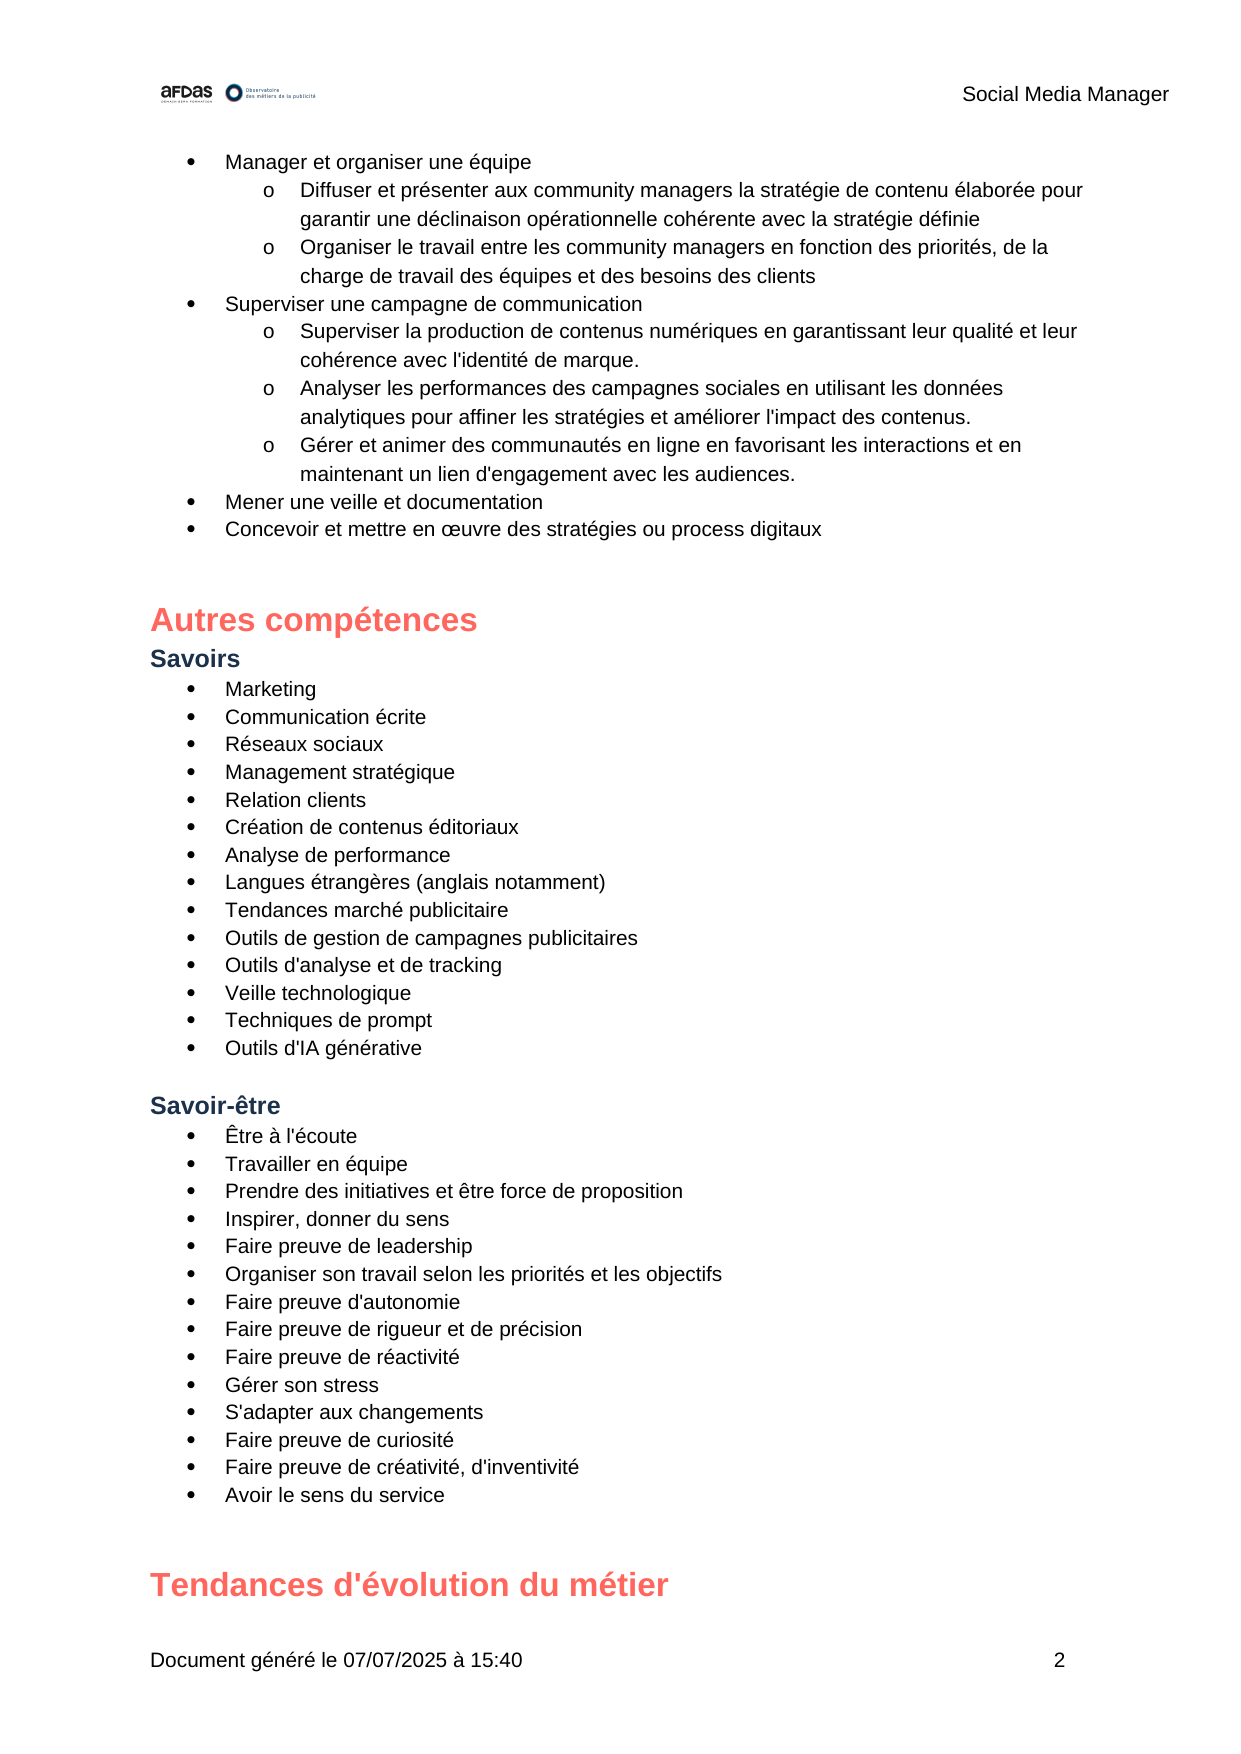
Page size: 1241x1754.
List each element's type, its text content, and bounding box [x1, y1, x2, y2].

list Management stratégique [187, 760, 1090, 784]
list Relation clients [187, 787, 1090, 811]
text Savoirs [150, 644, 1090, 673]
picture [150, 74, 317, 114]
list Communication écrite [187, 704, 1090, 729]
list Faire preuve de leadership [187, 1234, 1090, 1258]
list Superviser la production de contenus numériques en garantissant leur qualité et leur cohérence avec l'identité de marque. [262, 319, 1090, 372]
list Concevoir et mettre en œuvre des stratégies ou process digitaux [187, 517, 1090, 541]
list Être à l'écoute [187, 1124, 1090, 1148]
list Réseaux sociaux [187, 732, 1090, 756]
list Outils de gestion de campagnes publicitaires [187, 925, 1090, 949]
list Veille technologique [187, 981, 1090, 1005]
list Analyse de performance [187, 843, 1090, 867]
list Organiser son travail selon les priorités et les objectifs [187, 1262, 1090, 1286]
list Superviser une campagne de communication [187, 291, 1090, 315]
list Inspirer, donner du sens [187, 1207, 1090, 1231]
list Faire preuve de créativité, d'inventivité [187, 1455, 1090, 1479]
list Gérer son stress [187, 1372, 1090, 1396]
list Manager et organiser une équipe [187, 150, 1090, 174]
list S'adapter aux changements [187, 1400, 1090, 1424]
list Faire preuve de curiosité [187, 1428, 1090, 1452]
list Prendre des initiatives et être force de proposition [187, 1179, 1090, 1203]
list Diffuser et présenter aux community managers la stratégie de contenu élaborée pour garantir une déclinaison opérationnelle cohérente avec la stratégie définie [262, 178, 1090, 231]
list Organiser le travail entre les community managers en fonction des priorités, de la charge de travail des équipes et des besoins des clients [262, 234, 1090, 288]
list Création de contenus éditoriaux [187, 815, 1090, 839]
text Savoir-être [150, 1091, 1090, 1120]
text Autres compétences [150, 600, 1090, 638]
text Tendances d'évolution du métier [150, 1565, 1090, 1604]
list Mener une veille et documentation [187, 489, 1090, 514]
list Techniques de prompt [187, 1008, 1090, 1032]
list Tendances marché publicitaire [187, 898, 1090, 922]
list Marketing [187, 677, 1090, 701]
list Analyser les performances des campagnes sociales en utilisant les données analytiques pour affiner les stratégies et améliorer l'impact des contenus. [262, 376, 1090, 429]
list Faire preuve d'autonomie [187, 1289, 1090, 1314]
list Travailler en équipe [187, 1152, 1090, 1176]
list Faire preuve de rigueur et de précision [187, 1317, 1090, 1341]
list Outils d'IA générative [187, 1036, 1090, 1060]
list Gérer et animer des communautés en ligne en favorisant les interactions et en maintenant un lien d'engagement avec les audiences. [262, 433, 1090, 486]
list Avoir le sens du service [187, 1483, 1090, 1507]
list Outils d'analyse et de tracking [187, 953, 1090, 977]
list Langues étrangères (anglais notamment) [187, 870, 1090, 894]
list Faire preuve de réactivité [187, 1345, 1090, 1369]
